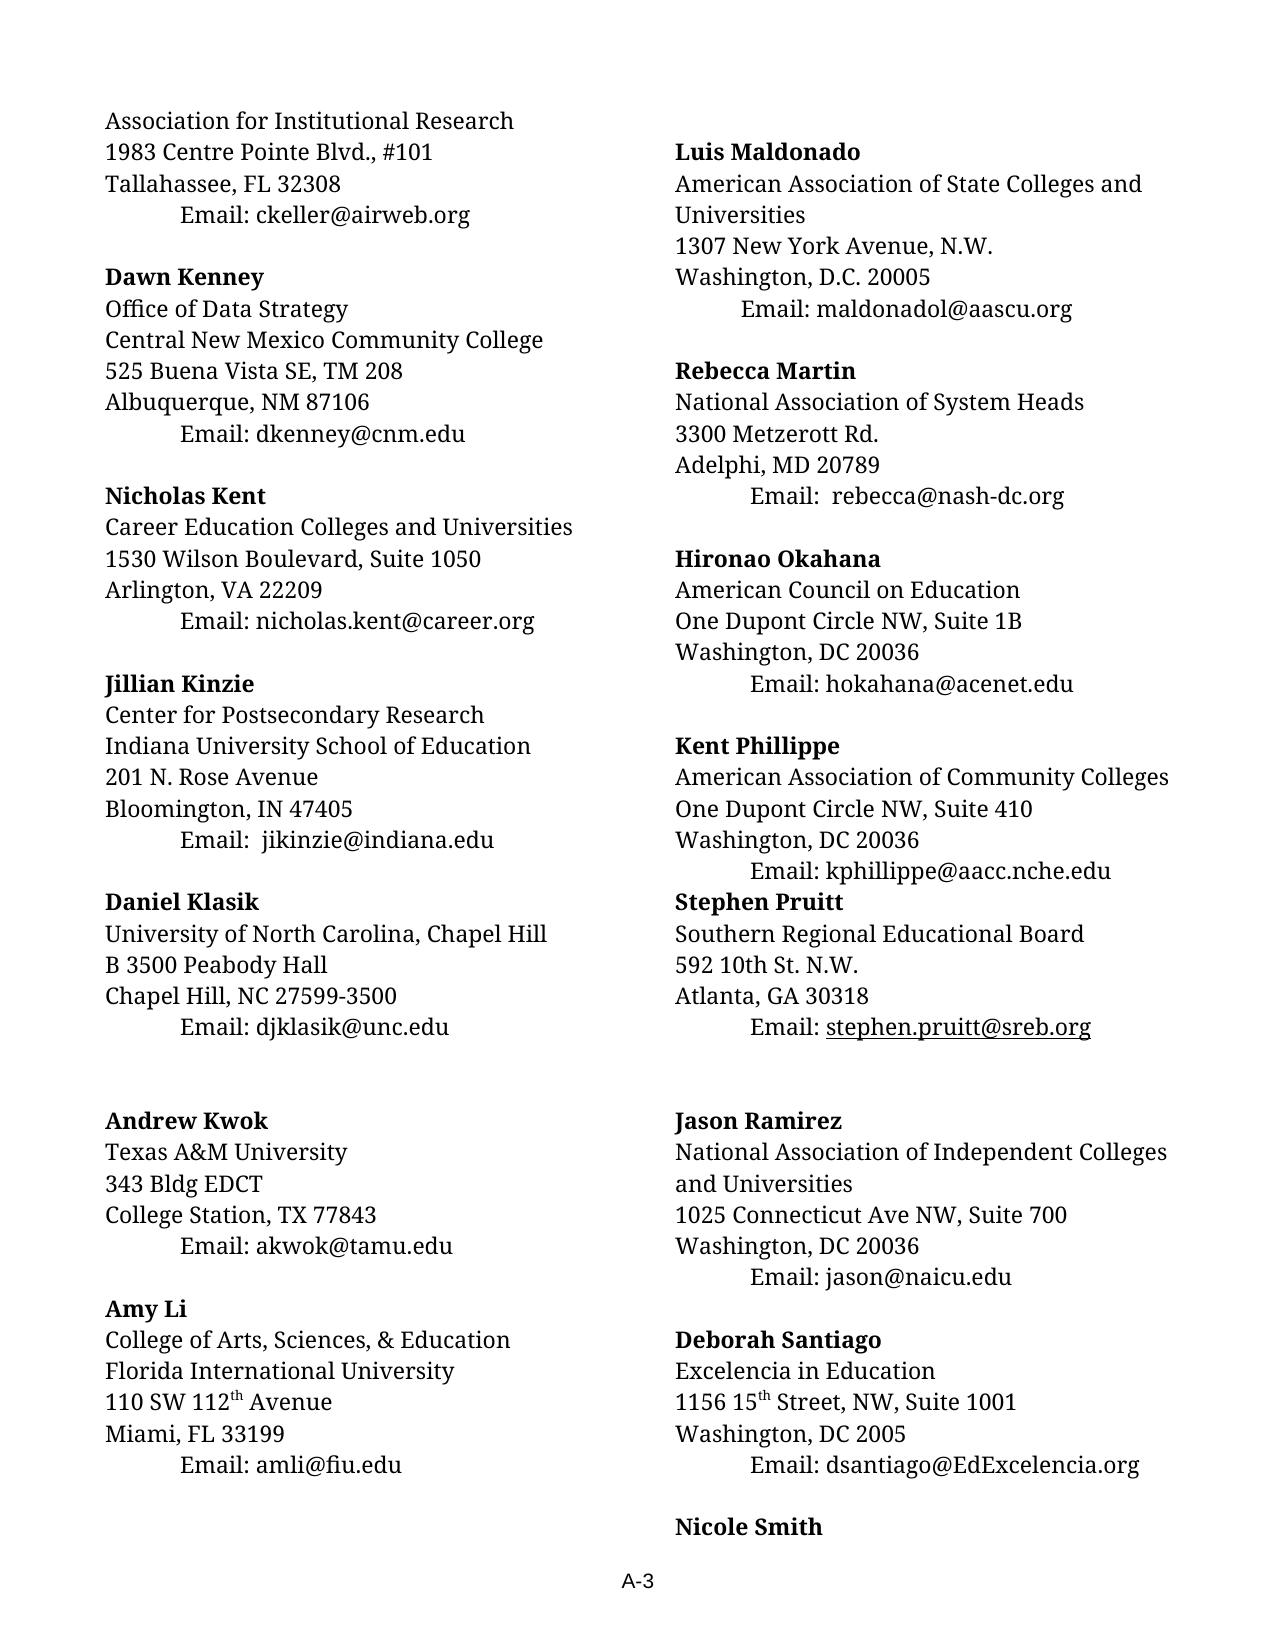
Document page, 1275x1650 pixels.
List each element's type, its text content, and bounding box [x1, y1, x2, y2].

text Andrew Kwok [105, 1105, 600, 1136]
text Email: rebecca@nash-dc.org [675, 480, 1170, 511]
text 1025 Connecticut Ave NW, Suite 700 [675, 1199, 1170, 1230]
text Adelphi, MD 20789 [675, 449, 1170, 480]
text Washington, D.C. 20005 [675, 261, 1170, 292]
text Atlanta, GA 30318 [675, 980, 1170, 1011]
text Nicole Smith [675, 1511, 1170, 1542]
text Excelencia in Education [675, 1355, 1170, 1386]
text 1983 Centre Pointe Blvd., #101 [105, 136, 600, 167]
text Email: nicholas.kent@career.org [105, 605, 600, 636]
text Bloomington, IN 47405 [105, 792, 600, 824]
text Association for Institutional Research [105, 105, 600, 136]
text Tallahassee, FL 32308 [105, 167, 600, 199]
text 343 Bldg EDCT [105, 1167, 600, 1199]
text American Association of State Colleges and Universities [675, 167, 1170, 230]
text Miami, FL 33199 [105, 1417, 600, 1449]
text Jason Ramirez [675, 1105, 1170, 1136]
text Deborah Santiago [675, 1324, 1170, 1355]
text Chapel Hill, NC 27599-3500 [105, 980, 600, 1011]
text 1156 15th Street, NW, Suite 1001 [675, 1386, 1170, 1417]
text 3300 Metzerott Rd. [675, 417, 1170, 449]
text Dawn Kenney [105, 261, 600, 292]
text Washington, DC 20036 [675, 824, 1170, 855]
text 201 N. Rose Avenue [105, 761, 600, 792]
text Amy Li [105, 1292, 600, 1324]
text 525 Buena Vista SE, TM 208 [105, 355, 600, 386]
text Email: jason@naicu.edu [675, 1261, 1170, 1292]
text College of Arts, Sciences, & Education [105, 1324, 600, 1355]
text Email: dsantiago@EdExcelencia.org [675, 1449, 1170, 1480]
text Washington, DC 20036 [675, 636, 1170, 667]
text Washington, DC 20036 [675, 1230, 1170, 1261]
text Kent Phillippe [675, 730, 1170, 761]
text Indiana University School of Education [105, 730, 600, 761]
text 110 SW 112th Avenue [105, 1386, 600, 1417]
text Rebecca Martin [675, 355, 1170, 386]
text One Dupont Circle NW, Suite 1B [675, 605, 1170, 636]
text National Association of Independent Colleges and Universities [675, 1136, 1170, 1199]
text Jillian Kinzie [105, 667, 600, 699]
text Albuquerque, NM 87106 [105, 386, 600, 417]
text Central New Mexico Community College [105, 324, 600, 355]
text American Council on Education [675, 574, 1170, 605]
text Email: kphillippe@aacc.nche.edu [675, 855, 1170, 886]
text Texas A&M University [105, 1136, 600, 1167]
text Washington, DC 2005 [675, 1417, 1170, 1449]
text Luis Maldonado [675, 136, 1170, 167]
text Southern Regional Educational Board [675, 917, 1170, 949]
text Center for Postsecondary Research [105, 699, 600, 730]
text College Station, TX 77843 [105, 1199, 600, 1230]
text 1307 New York Avenue, N.W. [675, 230, 1170, 261]
text Office of Data Strategy [105, 292, 600, 324]
text University of North Carolina, Chapel Hill [105, 917, 600, 949]
text One Dupont Circle NW, Suite 410 [675, 792, 1170, 824]
text Career Education Colleges and Universities [105, 511, 600, 542]
text Stephen Pruitt [675, 886, 1170, 917]
text B 3500 Peabody Hall [105, 949, 600, 980]
text Email: dkenney@cnm.edu [105, 417, 600, 449]
text Nicholas Kent [105, 480, 600, 511]
text Email: djklasik@unc.edu [105, 1011, 600, 1042]
text Email: maldonadol@aascu.org [741, 292, 1170, 324]
text American Association of Community Colleges [675, 761, 1170, 792]
text Florida International University [105, 1355, 600, 1386]
text National Association of System Heads [675, 386, 1170, 417]
text Daniel Klasik [105, 886, 600, 917]
text Hironao Okahana [675, 542, 1170, 574]
text 1530 Wilson Boulevard, Suite 1050 [105, 542, 600, 574]
text Email: amli@fiu.edu [105, 1449, 600, 1480]
text Email: hokahana@acenet.edu [675, 667, 1170, 699]
text Email: ckeller@airweb.org [105, 199, 600, 230]
text Email: stephen.pruitt@sreb.org [675, 1011, 1170, 1042]
text Arlington, VA 22209 [105, 574, 600, 605]
text Email: jikinzie@indiana.edu [105, 824, 600, 855]
text Email: akwok@tamu.edu [105, 1230, 600, 1261]
text 592 10th St. N.W. [675, 949, 1170, 980]
